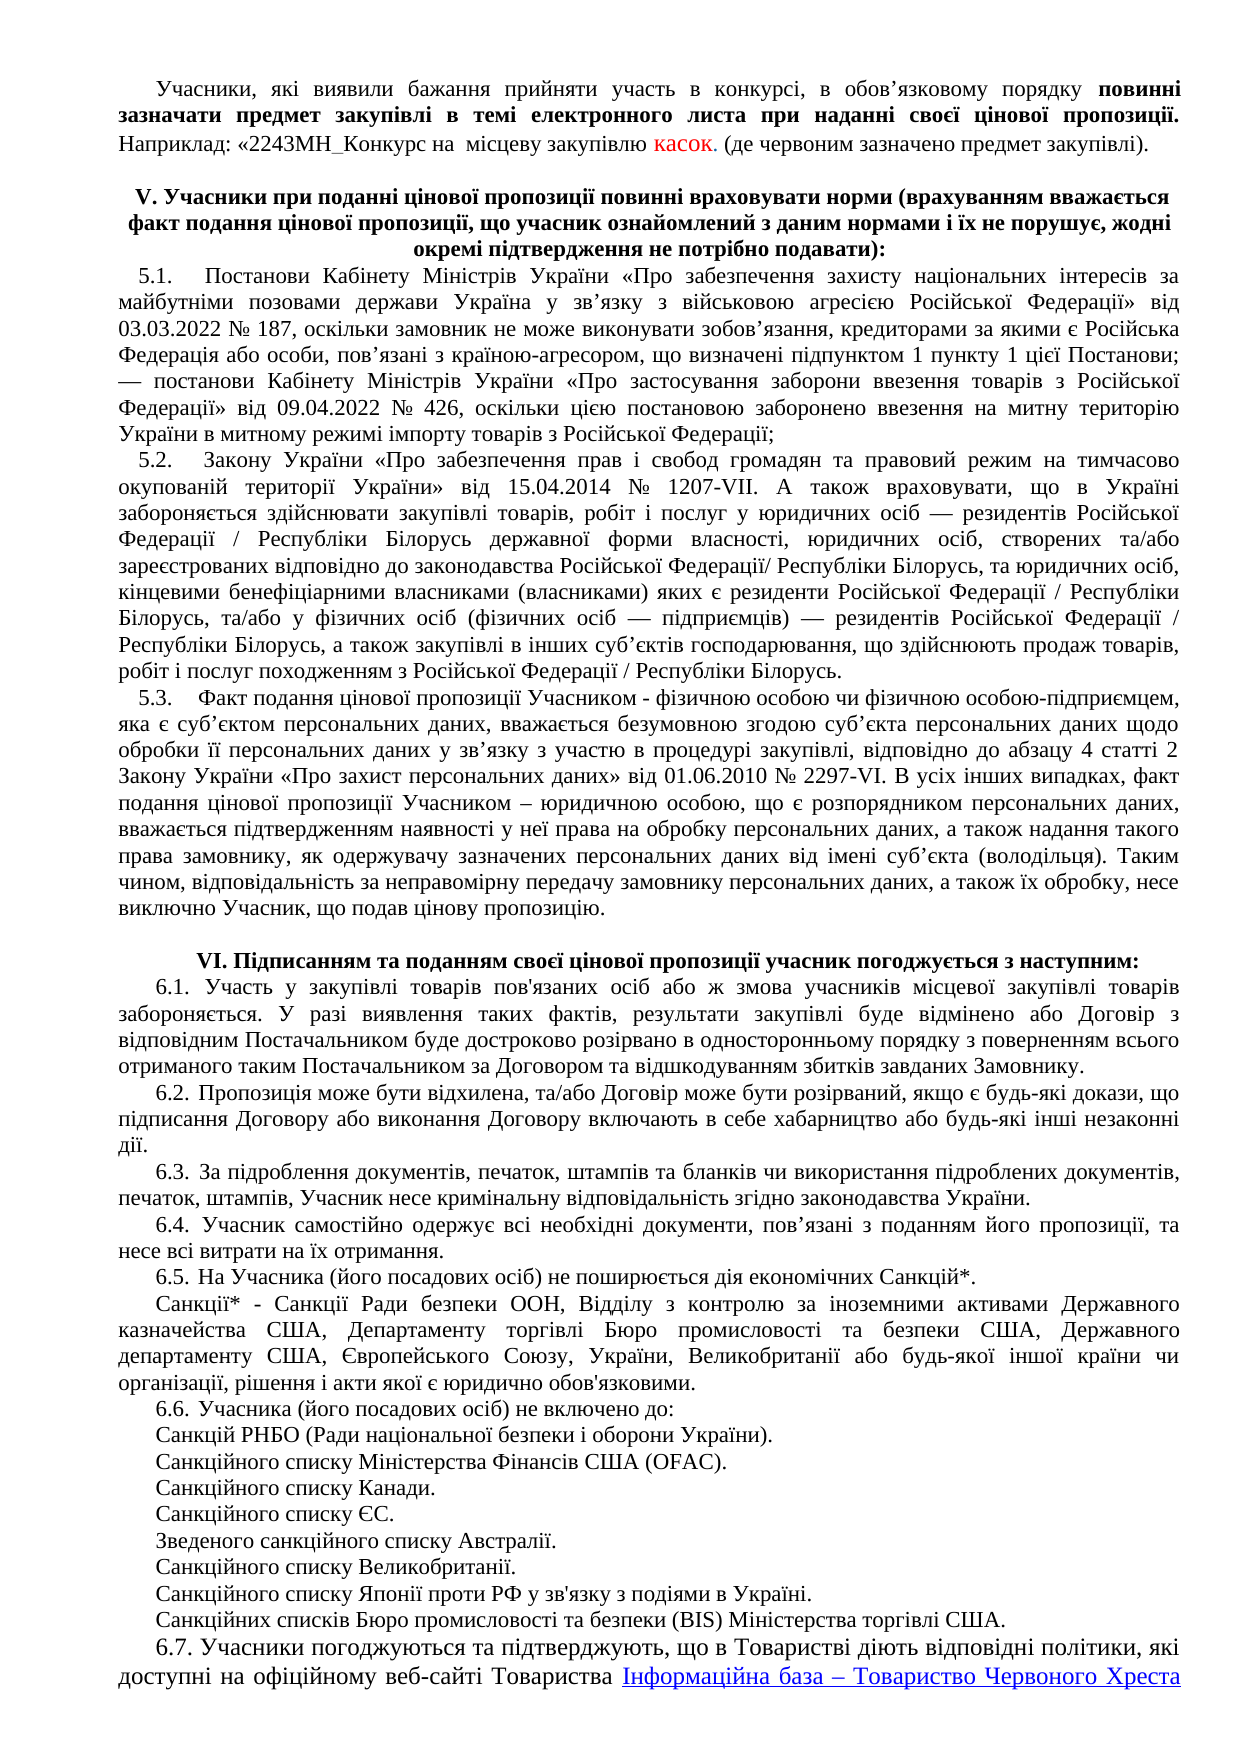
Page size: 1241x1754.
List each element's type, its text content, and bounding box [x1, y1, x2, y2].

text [118, 1632, 1181, 1690]
text VI. Підписанням та поданням своєї цінової пропозиції учасник погоджується з наступним: [118, 947, 1181, 973]
text V. Учасники при поданні цінової пропозиції повинні враховувати норми (врахуванням вважається факт подання цінової пропозиції, що учасник ознайомлений з даним нормами і їх не порушує, жодні окремі підтвердження не потрібно подавати): [118, 183, 1181, 262]
list Пропозиція може бути відхилена, та/або Договір може бути розірваний, якщо є будь-які докази, що підписання Договору або виконання Договору включають в себе хабарництво або будь-які інші незаконні дії. [118, 1079, 1181, 1158]
list Постанови Кабінету Міністрів України «Про забезпечення захисту національних інтересів за майбутніми позовами держави Україна у зв’язку з військовою агресією Російської Федерації» від 03.03.2022 № 187, оскільки замовник не може виконувати зобов’язання, кредиторами за якими є Російська Федерація або особи, пов’язані з країною-агресором, що визначені підпунктом 1 пункту 1 цієї Постанови; — постанови Кабінету Міністрів України «Про застосування заборони ввезення товарів з Російської Федерації» від 09.04.2022 № 426, оскільки цією постановою заборонено ввезення на митну територію України в митному режимі імпорту товарів з Російської Федерації; [118, 262, 1181, 446]
list Факт подання цінової пропозиції Учасником - фізичною особою чи фізичною особою-підприємцем, яка є суб’єктом персональних даних, вважається безумовною згодою суб’єкта персональних даних щодо обробки її персональних даних у зв’язку з участю в процедурі закупівлі, відповідно до абзацу 4 статті 2 Закону України «Про захист персональних даних» від 01.06.2010 № 2297-VI. В усіх інших випадках, факт подання цінової пропозиції Учасником – юридичною особою, що є розпорядником персональних даних, вважається підтвердженням наявності у неї права на обробку персональних даних, а також надання такого права замовнику, як одержувачу зазначених персональних даних від імені суб’єкта (володільця). Таким чином, відповідальність за неправомірну передачу замовнику персональних даних, а також їх обробку, несе виключно Учасник, що подав цінову пропозицію. [118, 683, 1181, 921]
text Зведеного санкційного списку Австралії. [118, 1527, 1181, 1553]
list За підроблення документів, печаток, штампів та бланків чи використання підроблених документів, печаток, штампів, Учасник несе кримінальну відповідальність згідно законодавства України. [118, 1158, 1181, 1211]
text Санкційних списків Бюро промисловості та безпеки (BIS) Міністерства торгівлі США. [118, 1606, 1181, 1632]
text Санкцій РНБО (Ради національної безпеки і оборони України). [118, 1421, 1181, 1448]
list Закону України «Про забезпечення прав і свобод громадян та правовий режим на тимчасово окупованій території України» від 15.04.2014 № 1207-VII. А також враховувати, що в Україні забороняється здійснювати закупівлі товарів, робіт і послуг у юридичних осіб — резидентів Російської Федерації / Республіки Білорусь державної форми власності, юридичних осіб, створених та/або зареєстрованих відповідно до законодавства Російської Федерації/ Республіки Білорусь, та юридичних осіб, кінцевими бенефіціарними власниками (власниками) яких є резиденти Російської Федерації / Республіки Білорусь, та/або у фізичних осіб (фізичних осіб — підприємців) — резидентів Російської Федерації / Республіки Білорусь, а також закупівлі в інших суб’єктів господарювання, що здійснюють продаж товарів, робіт і послуг походженням з Російської Федерації / Республіки Білорусь. [118, 446, 1181, 683]
text Санкційного списку Канади. [118, 1474, 1181, 1501]
text Санкційного списку Великобританії. [118, 1553, 1181, 1579]
text Санкційного списку Міністерства Фінансів США (OFAC). [118, 1448, 1181, 1474]
list Учасник самостійно одержує всі необхідні документи, пов’язані з поданням його пропозиції, та несе всі витрати на їх отримання. [118, 1211, 1181, 1263]
list На Учасника (його посадових осіб) не поширюється дія економічних Санкцій*. [118, 1263, 1181, 1290]
text Учасники, які виявили бажання прийняти участь в конкурсі, в обов’язковому порядку повинні зазначати предмет закупівлі в темі електронного листа при наданні своєї цінової пропозиції. Наприклад: «2243МН_Конкурс на місцеву закупівлю касок. (де червоним зазначено предмет закупівлі). [118, 75, 1181, 156]
list Участь у закупівлі товарів пов'язаних осіб або ж змова учасників місцевої закупівлі товарів забороняється. У разі виявлення таких фактів, результати закупівлі буде відмінено або Договір з відповідним Постачальником буде достроково розірвано в односторонньому порядку з поверненням всього отриманого таким Постачальником за Договором та відшкодуванням збитків завданих Замовнику. [118, 973, 1181, 1079]
text Санкційного списку ЄС. [118, 1501, 1181, 1527]
list Учасника (його посадових осіб) не включено до: [118, 1395, 1181, 1421]
text Санкційного списку Японії проти РФ у зв'язку з подіями в Україні. [118, 1579, 1181, 1606]
text Санкції* - Санкції Ради безпеки ООН, Відділу з контролю за іноземними активами Державного казначейства США, Департаменту торгівлі Бюро промисловості та безпеки США, Державного департаменту США, Європейського Союзу, України, Великобританії або будь-якої іншої країни чи організації, рішення і акти якої є юридично обов'язковими. [118, 1290, 1181, 1395]
